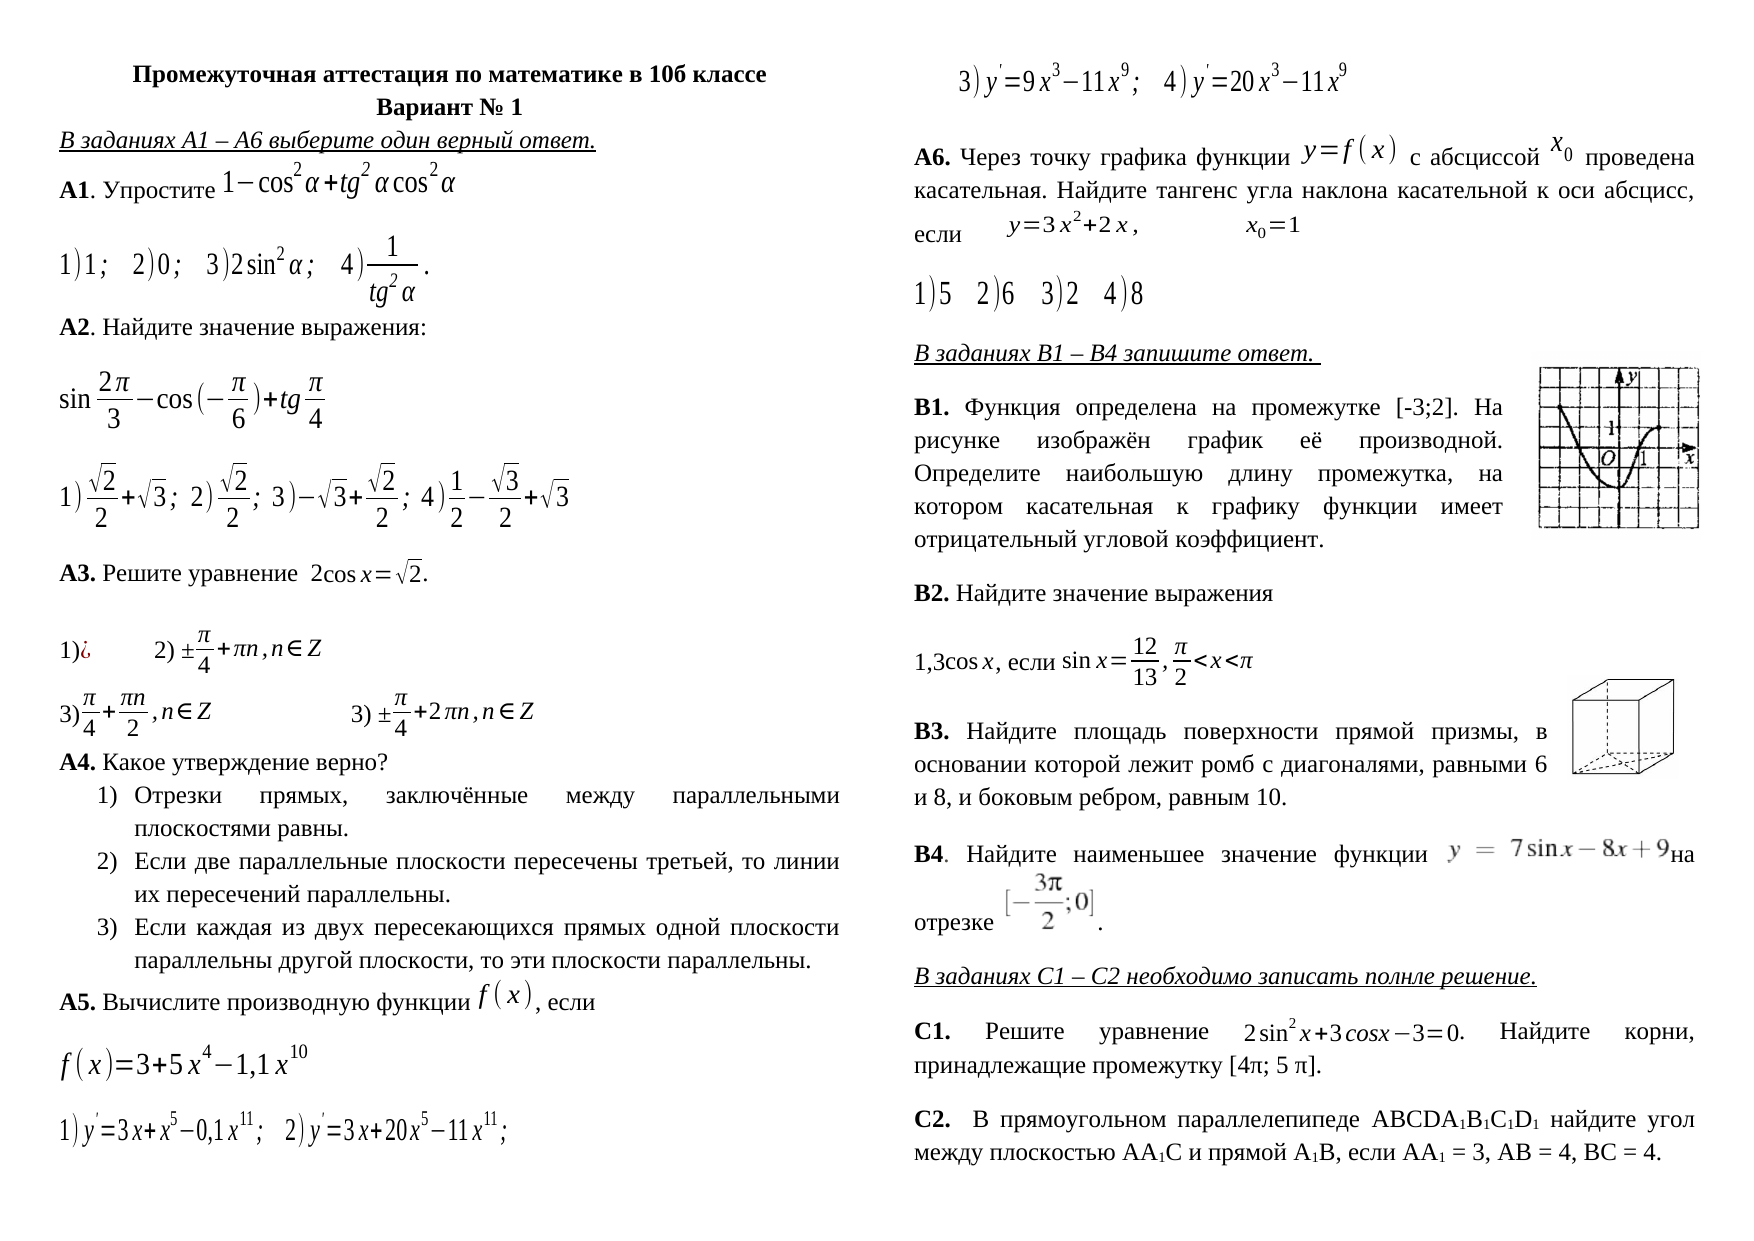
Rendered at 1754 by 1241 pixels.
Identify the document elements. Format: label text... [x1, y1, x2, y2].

text В2. Найдите значение выражения [914, 578, 1695, 607]
text В3. Найдите площадь поверхности прямой призмы, в основании которой лежит ромб с диагоналями, равными 6 и 8, и боковым ребром, равным 10. [914, 716, 1695, 811]
text 3) 3) ± [59, 684, 840, 743]
text Вариант № 1 [59, 92, 840, 121]
picture [1000, 872, 1098, 931]
list Если две параллельные плоскости пересечены третьей, то линии их пересечений параллельны. [97, 846, 840, 908]
list Если каждая из двух пересекающихся прямых одной плоскости параллельны другой плоскости, то эти плоскости параллельны. [97, 912, 840, 974]
text В заданиях С1 – С2 необходимо записать полнле решение. [914, 961, 1695, 989]
picture [1532, 352, 1700, 540]
text В заданиях В1 – В4 запишите ответ. [914, 338, 1695, 367]
text А5. Вычислите производную функции , если [59, 978, 840, 1016]
picture [1567, 675, 1679, 779]
text А1. Упростите [59, 158, 840, 204]
text 1,3, если [914, 632, 1695, 691]
text В4. Найдите наименьшее значение функции на отрезке . [914, 836, 1695, 936]
text В1. Функция определена на промежутке [-3;2]. На рисунке изображён график её производной. Определите наибольшую длину промежутка, на котором касательная к графику функции имеет отрицательный угловой коэффициент. [914, 392, 1695, 553]
list Отрезки прямых, заключённые между параллельными плоскостями равны. [97, 780, 840, 842]
text А4. Какое утверждение верно? [59, 747, 840, 776]
text А3. Решите уравнение 2. [59, 558, 840, 587]
text А6. Через точку графика функции с абсциссой проведена касательная. Найдите тангенс угла наклона касательной к оси абсцисс, если [914, 125, 1695, 248]
text В заданиях А1 – А6 выберите один верный ответ. [59, 125, 840, 154]
text 1) 2) ± [59, 620, 840, 679]
text А2. Найдите значение выражения: [59, 312, 840, 340]
text Промежуточная аттестация по математике в 10б классе [59, 59, 840, 88]
picture [1445, 836, 1671, 863]
text С1. Решите уравнение . Найдите корни, принадлежащие промежутку [4π; 5 π]. [914, 1014, 1695, 1079]
text С2. В прямоугольном параллелепипеде ABCDA1B1C1D1 найдите угол между плоскостью АА1С и прямой А1В, если АА1 = 3, АВ = 4, ВС = 4. [914, 1104, 1695, 1166]
